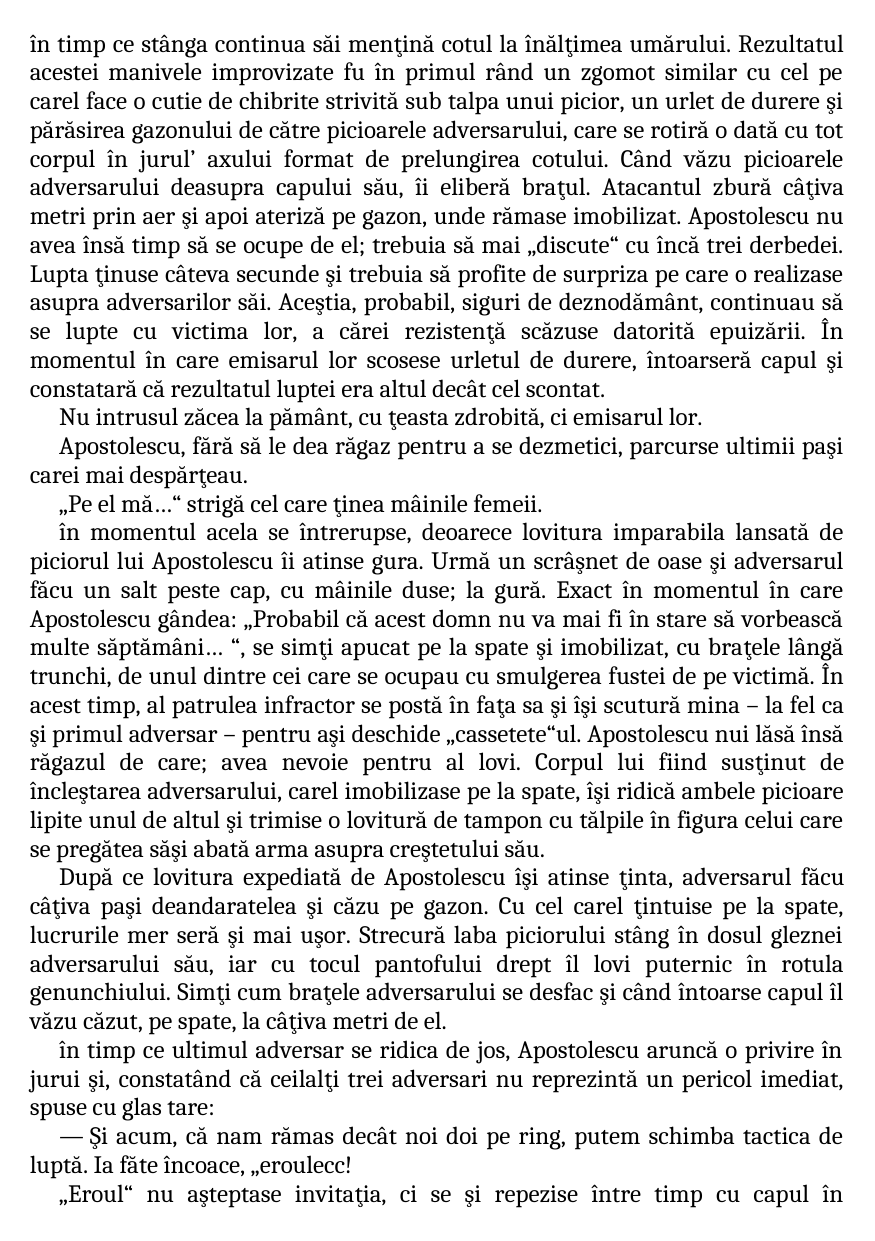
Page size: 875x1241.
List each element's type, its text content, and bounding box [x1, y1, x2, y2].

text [29, 1179, 844, 1208]
text — Şi acum, că nam rămas decât noi doi pe ring, putem schimba tactica de luptă. Ia făte încoace, „eroulecc! [29, 1122, 844, 1179]
text Nu intrusul zăcea la pământ, cu ţeasta zdrobită, ci emisarul lor. [29, 403, 844, 432]
text „Pe el mă…“ strigă cel care ţinea mâinile femeii. [29, 489, 844, 518]
text După ce lovitura expediată de Apostolescu îşi atinse ţinta, adversarul făcu câţiva paşi deandaratelea şi căzu pe gazon. Cu cel carel ţintuise pe la spate, lucrurile mer seră şi mai uşor. Strecură laba piciorului stâng în dosul gleznei adversarului său, iar cu tocul pantofului drept îl lovi puternic în rotula genunchiului. Simţi cum braţele adversarului se desfac şi când întoarse capul îl văzu căzut, pe spate, la câţiva metri de el. [29, 863, 844, 1036]
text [29, 29, 844, 403]
text Apostolescu, fără să le dea răgaz pentru a se dezmetici, parcurse ultimii paşi carei mai despărţeau. [29, 432, 844, 489]
text în timp ce ultimul adversar se ridica de jos, Apostolescu aruncă o privire în jurui şi, constatând că ceilalţi trei adversari nu reprezintă un pericol imediat, spuse cu glas tare: [29, 1036, 844, 1122]
text în momentul acela se întrerupse, deoarece lovitura imparabila lansată de piciorul lui Apostolescu îi atinse gura. Urmă un scrâşnet de oase şi adversarul făcu un salt peste cap, cu mâinile duse; la gură. Exact în momentul în care Apostolescu gândea: „Probabil că acest domn nu va mai fi în stare să vorbească multe săptămâni… “, se simţi apucat pe la spate şi imobilizat, cu braţele lângă trunchi, de unul dintre cei care se ocupau cu smulgerea fustei de pe victimă. În acest timp, al patrulea infractor se postă în faţa sa şi îşi scutură mina – la fel ca şi primul adversar – pentru aşi deschide „cassetete“ul. Apostolescu nui lăsă însă răgazul de care; avea nevoie pentru al lovi. Corpul lui fiind susţinut de încleştarea adversarului, carel imobilizase pe la spate, îşi ridică ambele picioare lipite unul de altul şi trimise o lovitură de tampon cu tălpile în figura celui care se pregătea săşi abată arma asupra creştetului său. [29, 518, 844, 863]
